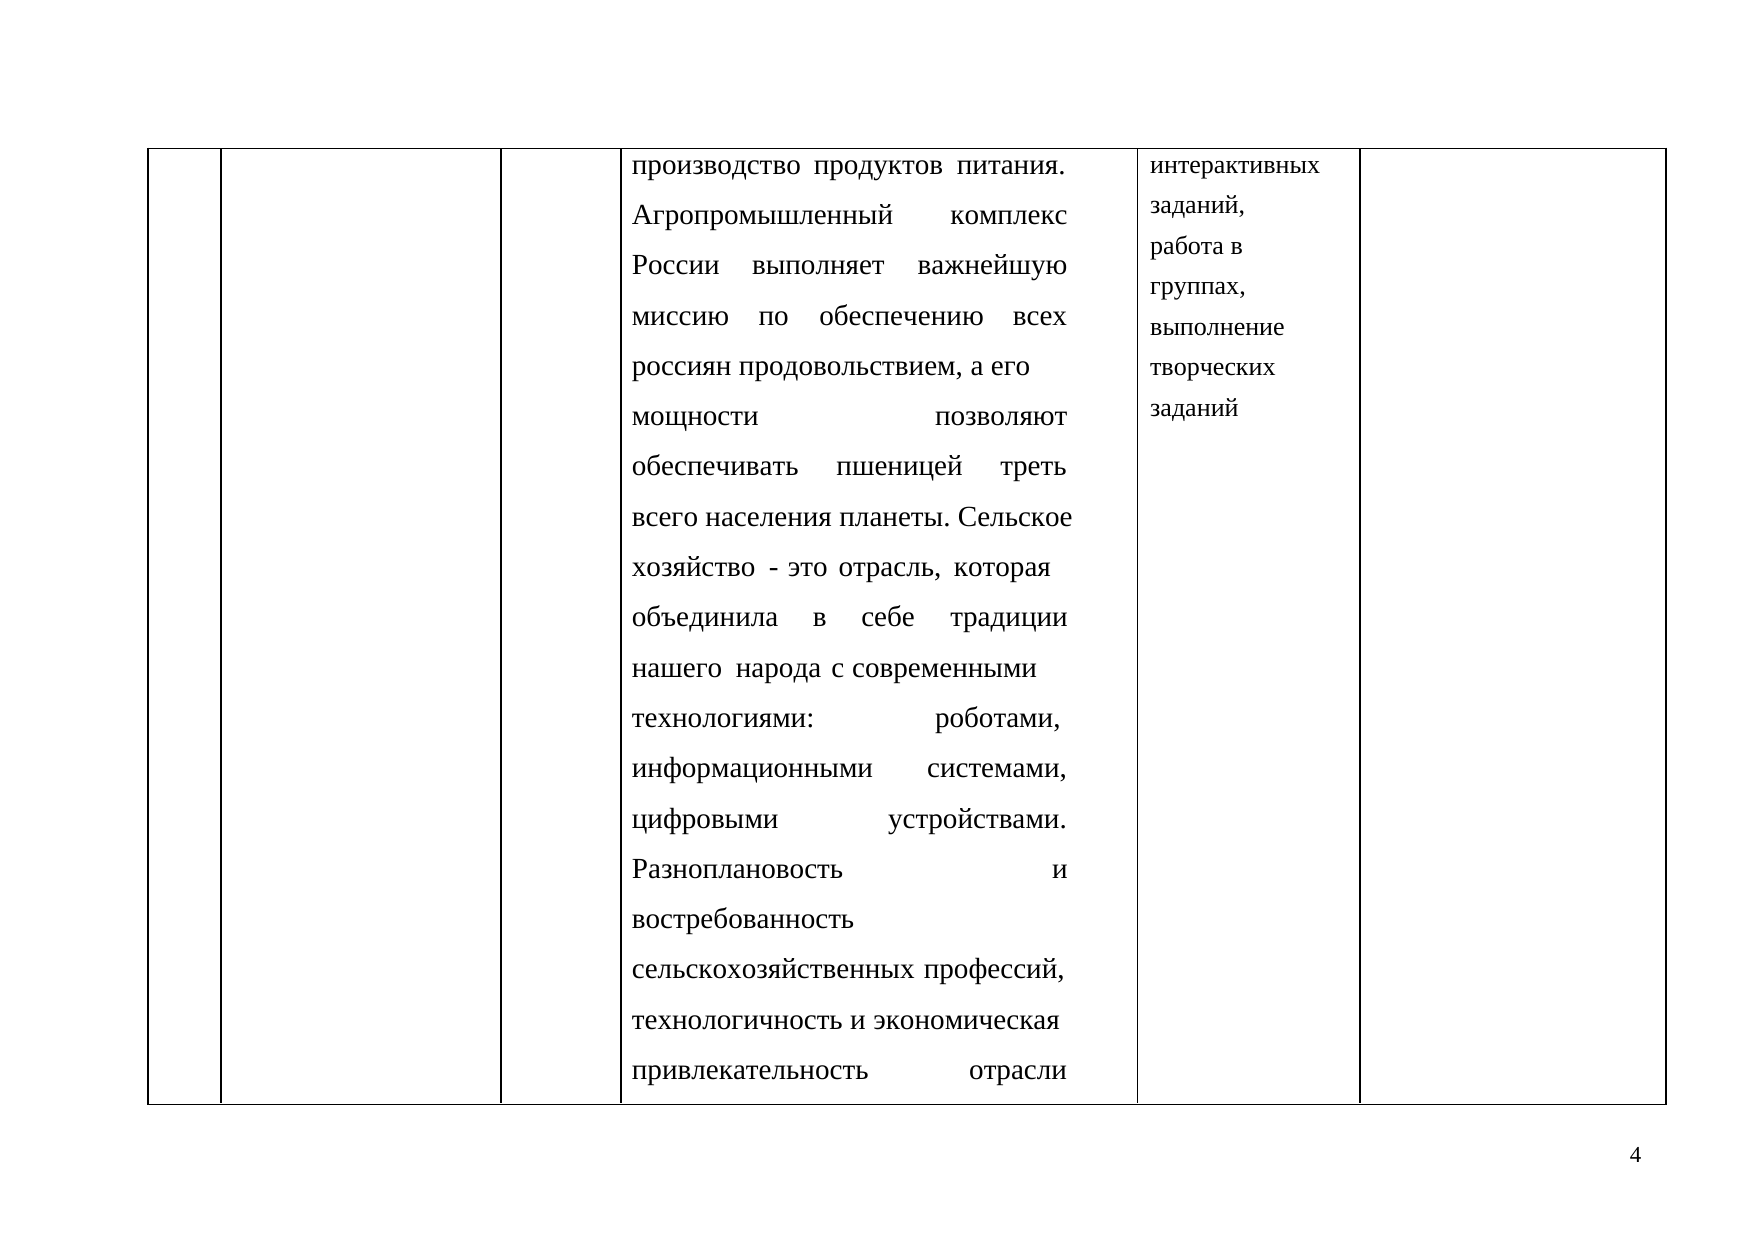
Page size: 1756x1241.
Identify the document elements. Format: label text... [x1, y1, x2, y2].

table_header интерактивных заданий, работа в группах, выполнение творческих заданий [1138, 149, 1359, 1103]
table_header [502, 149, 620, 1103]
table_header [149, 149, 220, 1103]
table_header [222, 149, 500, 1103]
table_header производство продуктов питания. Агропромышленный комплекс России выполняет важнейшую миссию по обеспечению всех россиян продовольствием, а его мощности позволяют обеспечивать пшеницей треть всего населения планеты. Сельское хозяйство - это отрасль, которая объединила в себе традиции нашего народа с современными технологиями: роботами, информационными системами, цифровыми устройствами. Разноплановость и востребованность сельскохозяйственных профессий, технологичность и экономическая привлекательность отрасли [622, 149, 1137, 1103]
table_header [1361, 149, 1665, 1103]
